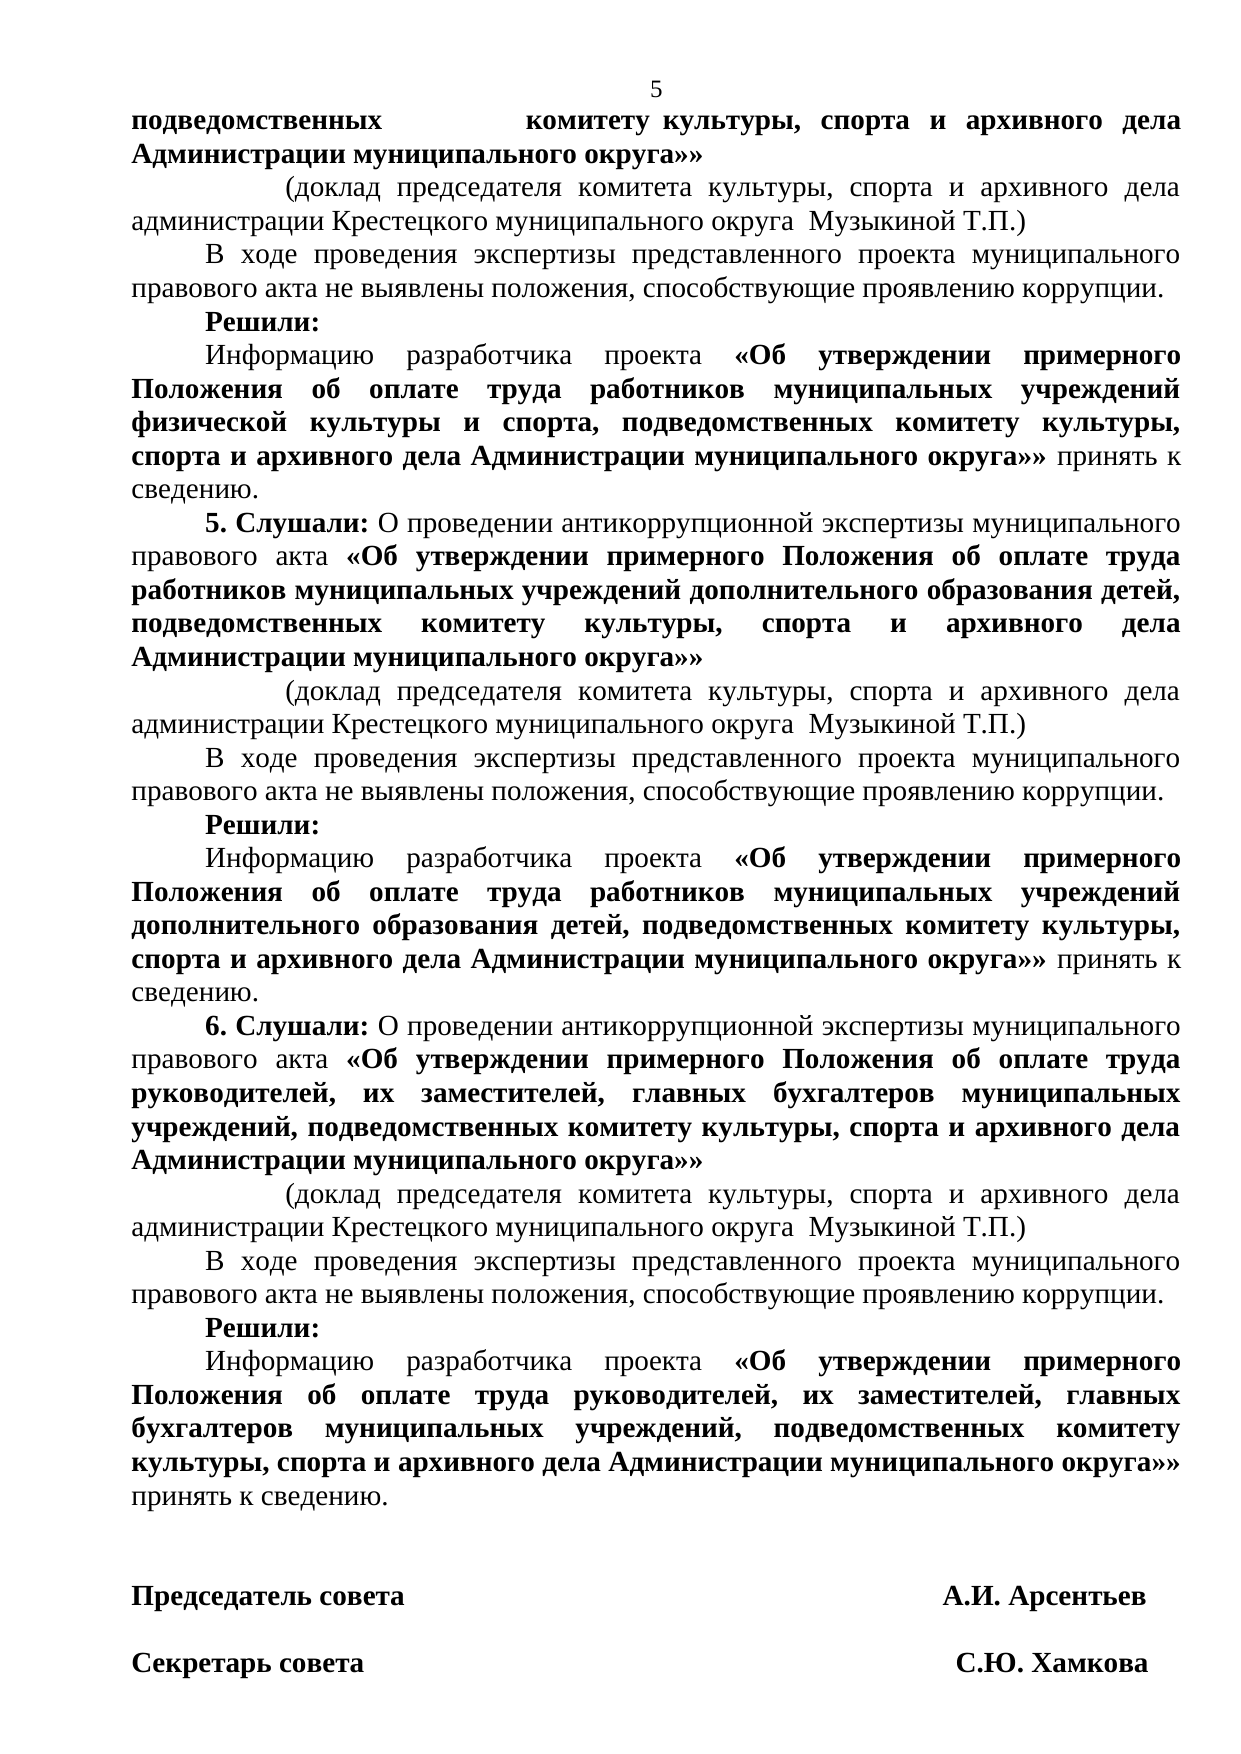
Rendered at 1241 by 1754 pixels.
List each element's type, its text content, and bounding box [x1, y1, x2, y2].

text В ходе проведения экспертизы представленного проекта муниципального правового акта не выявлены положения, способствующие проявлению коррупции. [131, 1243, 1181, 1310]
text 6. Слушали: О проведении антикоррупционной экспертизы муниципального правового акта «Об утверждении примерного Положения об оплате труда руководителей, их заместителей, главных бухгалтеров муниципальных учреждений, подведомственных комитету культуры, спорта и архивного дела Администрации муниципального округа»» [131, 1008, 1181, 1176]
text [131, 102, 1181, 169]
text Секретарь совета С.Ю. Хамкова [131, 1645, 1181, 1679]
text Информацию разработчика проекта «Об утверждении примерного Положения об оплате труда работников муниципальных учреждений дополнительного образования детей, подведомственных комитету культуры, спорта и архивного дела Администрации муниципального округа»» принять к сведению. [131, 840, 1181, 1008]
text Решили: [131, 304, 1181, 337]
text В ходе проведения экспертизы представленного проекта муниципального правового акта не выявлены положения, способствующие проявлению коррупции. [131, 237, 1181, 304]
text Решили: [131, 1310, 1181, 1343]
text (доклад председателя комитета культуры, спорта и архивного дела администрации Крестецкого муниципального округа Музыкиной Т.П.) [131, 673, 1181, 740]
text Председатель совета А.И. Арсентьев [131, 1578, 1181, 1612]
text В ходе проведения экспертизы представленного проекта муниципального правового акта не выявлены положения, способствующие проявлению коррупции. [131, 740, 1181, 807]
text Информацию разработчика проекта «Об утверждении примерного Положения об оплате труда руководителей, их заместителей, главных бухгалтеров муниципальных учреждений, подведомственных комитету культуры, спорта и архивного дела Администрации муниципального округа»» принять к сведению. [131, 1343, 1181, 1511]
text Информацию разработчика проекта «Об утверждении примерного Положения об оплате труда работников муниципальных учреждений физической культуры и спорта, подведомственных комитету культуры, спорта и архивного дела Администрации муниципального округа»» принять к сведению. [131, 337, 1181, 505]
text 5. Слушали: О проведении антикоррупционной экспертизы муниципального правового акта «Об утверждении примерного Положения об оплате труда работников муниципальных учреждений дополнительного образования детей, подведомственных комитету культуры, спорта и архивного дела Администрации муниципального округа»» [131, 505, 1181, 673]
text (доклад председателя комитета культуры, спорта и архивного дела администрации Крестецкого муниципального округа Музыкиной Т.П.) [131, 1176, 1181, 1243]
text Решили: [131, 807, 1181, 840]
text (доклад председателя комитета культуры, спорта и архивного дела администрации Крестецкого муниципального округа Музыкиной Т.П.) [131, 169, 1181, 237]
